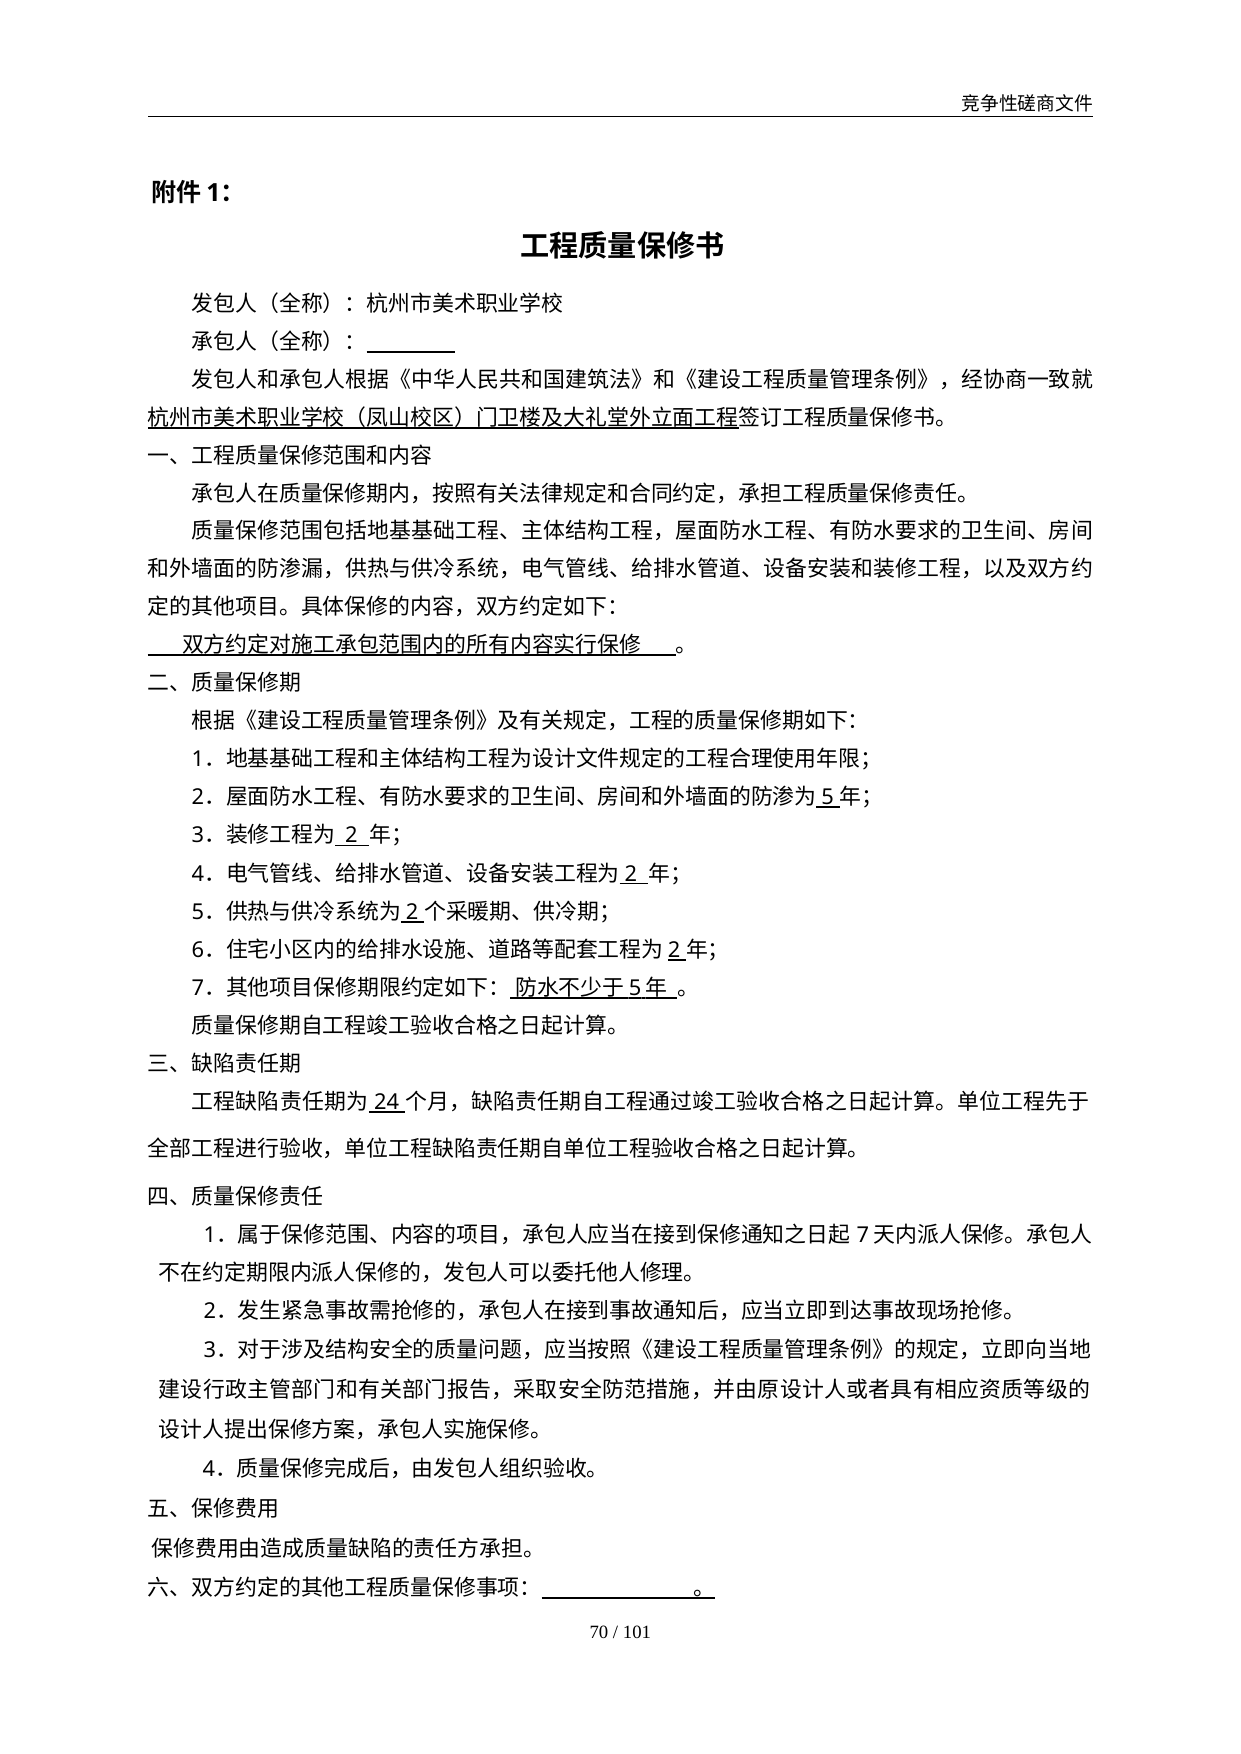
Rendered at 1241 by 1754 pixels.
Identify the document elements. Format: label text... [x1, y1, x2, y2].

text 保修费用由造成质量缺陷的责任方承担。 [148, 1531, 1093, 1562]
text 质量保修期自工程竣工验收合格之日起计算。 [148, 1008, 1093, 1040]
text 1．属于保修范围、内容的项目，承包人应当在接到保修通知之日起7天内派人保修。承包人不在约定期限内派人保修的，发包人可以委托他人修理。 [158, 1217, 1093, 1287]
text 双方约定对施工承包范围内的所有内容实行保修 。 [148, 627, 1093, 659]
text 三、缺陷责任期 [148, 1046, 1093, 1078]
text 二、质量保修期 [148, 665, 1093, 697]
text 4．电气管线、给排水管道、设备安装工程为 2 年； [148, 856, 1093, 887]
text 3．装修工程为 2 年； [148, 817, 1093, 849]
text 附件1： [148, 164, 1093, 210]
text 五、保修费用 [148, 1491, 1093, 1523]
text 承包人（全称）： [148, 324, 1093, 356]
text 承包人在质量保修期内，按照有关法律规定和合同约定，承担工程质量保修责任。 [148, 476, 1093, 507]
text 2．屋面防水工程、有防水要求的卫生间、房间和外墙面的防渗为 5 年； [148, 779, 1093, 811]
text 质量保修范围包括地基基础工程、主体结构工程，屋面防水工程、有防水要求的卫生间、房间和外墙面的防渗漏，供热与供冷系统，电气管线、给排水管道、设备安装和装修工程，以及双方约定的其他项目。具体保修的内容，双方约定如下： [148, 513, 1093, 621]
text 发包人和承包人根据《中华人民共和国建筑法》和《建设工程质量管理条例》，经协商一致就 杭州市美术职业学校（凤山校区）门卫楼及大礼堂外立面工程签订工程质量保修书。 [148, 362, 1093, 431]
text 3．对于涉及结构安全的质量问题，应当按照《建设工程质量管理条例》的规定，立即向当地建设行政主管部门和有关部门报告，采取安全防范措施，并由原设计人或者具有相应资质等级的设计人提出保修方案，承包人实施保修。 [158, 1332, 1093, 1443]
text 工程缺陷责任期为 24 个月，缺陷责任期自工程通过竣工验收合格之日起计算。单位工程先于全部工程进行验收，单位工程缺陷责任期自单位工程验收合格之日起计算。 [148, 1084, 1093, 1163]
text 发包人（全称）：杭州市美术职业学校 [148, 286, 1093, 318]
text 六、双方约定的其他工程质量保修事项： 。 [148, 1570, 1093, 1602]
text 6．住宅小区内的给排水设施、道路等配套工程为2 年； [148, 932, 1093, 963]
text 4．质量保修完成后，由发包人组织验收。 [191, 1451, 1093, 1483]
text 7．其他项目保修期限约定如下： 防水不少于5年 。 [148, 970, 1093, 1002]
text 2．发生紧急事故需抢修的，承包人在接到事故通知后，应当立即到达事故现场抢修。 [158, 1293, 1093, 1324]
text 四、质量保修责任 [148, 1179, 1093, 1211]
text 1．地基基础工程和主体结构工程为设计文件规定的工程合理使用年限； [148, 741, 1093, 773]
text 工程质量保修书 [148, 223, 1093, 265]
text 根据《建设工程质量管理条例》及有关规定，工程的质量保修期如下： [148, 703, 1093, 735]
text 一、工程质量保修范围和内容 [148, 438, 1093, 469]
text 5．供热与供冷系统为 2 个采暖期、供冷期； [148, 894, 1093, 925]
